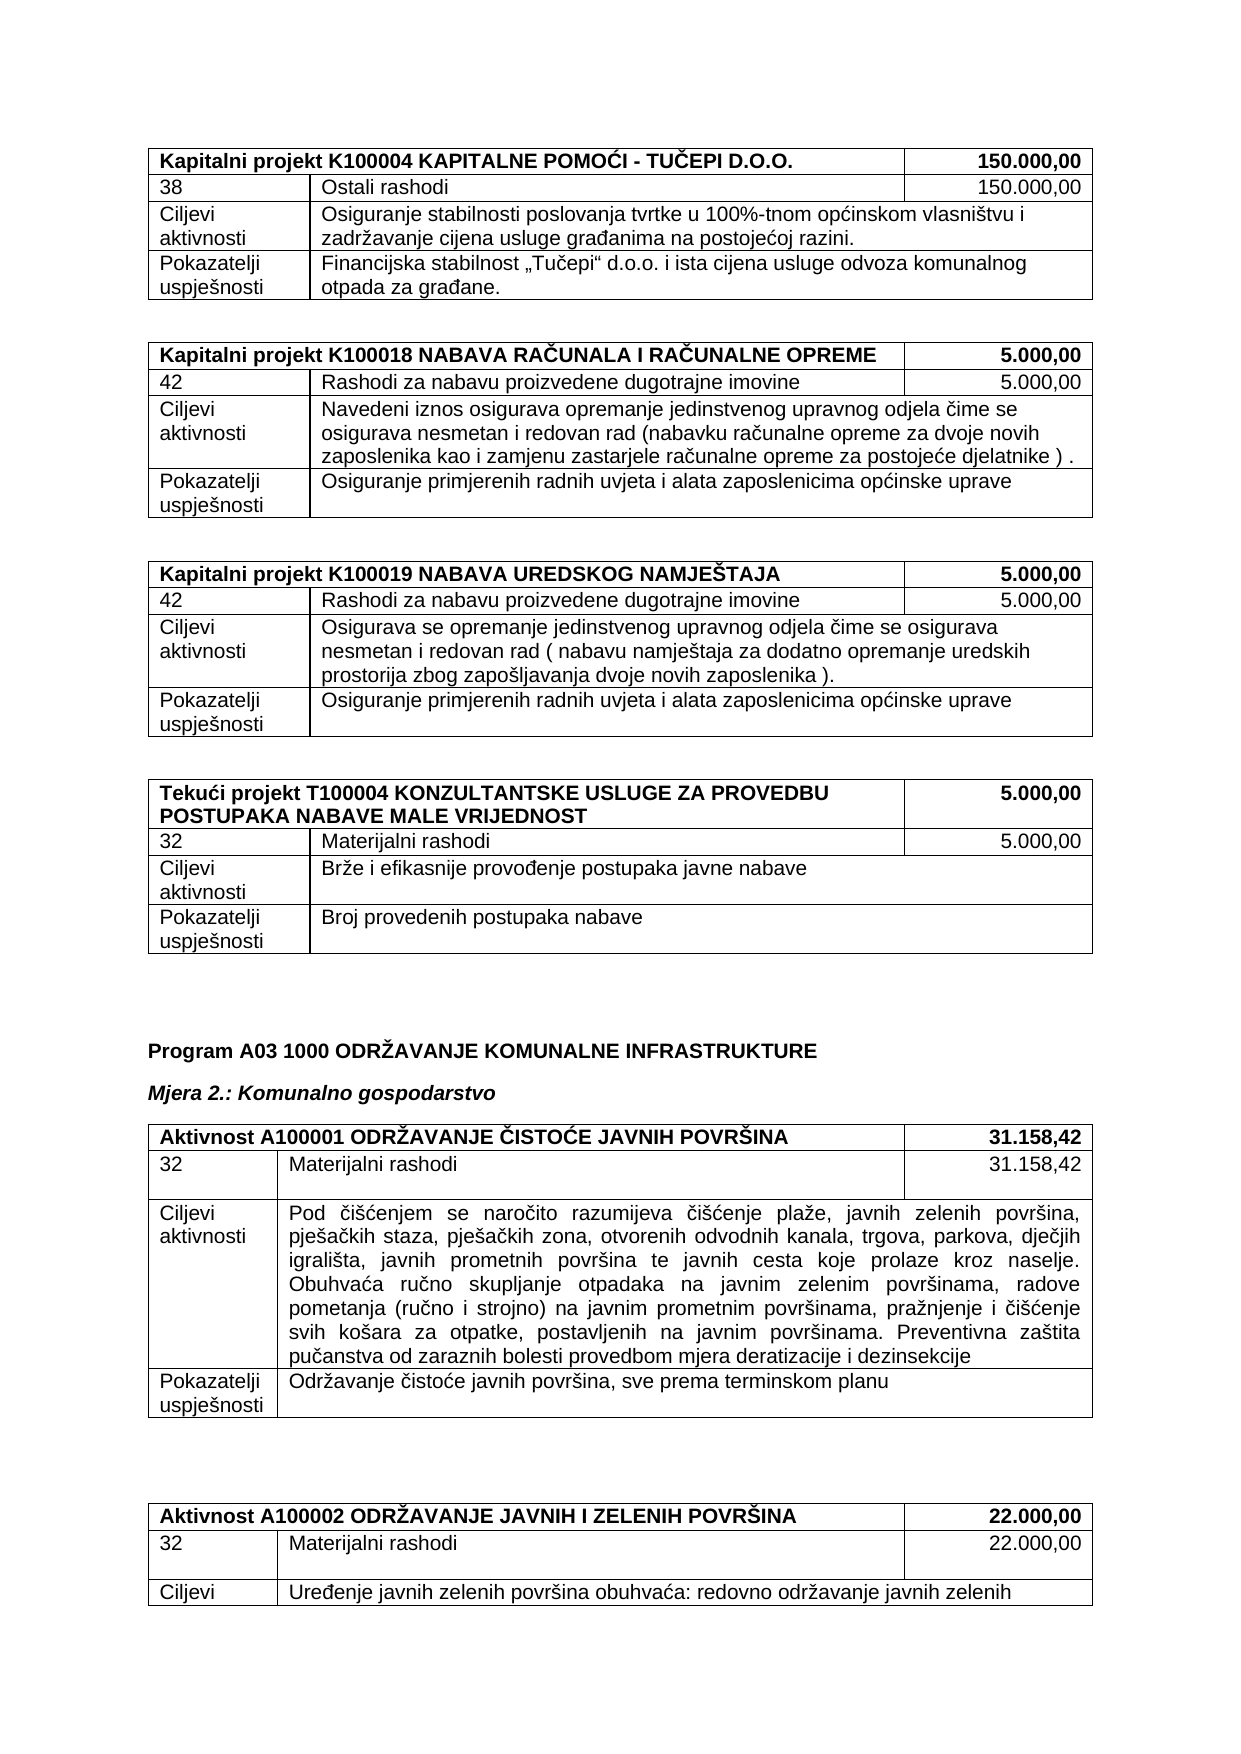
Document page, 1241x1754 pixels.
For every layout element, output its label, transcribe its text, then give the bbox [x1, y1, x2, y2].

table_cell Osiguranje primjerenih radnih uvjeta i alata zaposlenicima općinske uprave [311, 469, 1092, 517]
table_cell Ciljevi aktivnosti [149, 396, 309, 468]
table_cell Pokazatelji uspješnosti [149, 688, 309, 736]
table_cell Pokazatelji uspješnosti [149, 251, 309, 299]
table_cell Rashodi za nabavu proizvedene dugotrajne imovine [311, 370, 904, 395]
table_cell 31.158,42 [905, 1151, 1092, 1199]
table_header Tekući projekt T100004 KONZULTANTSKE USLUGE ZA PROVEDBU POSTUPAKA NABAVE MALE VRIJEDNOST [149, 780, 904, 828]
table_cell Ciljevi aktivnosti [149, 1580, 277, 1605]
table_cell 38 [149, 175, 309, 201]
table_cell 22.000,00 [905, 1531, 1092, 1578]
table_cell 32 [149, 829, 309, 855]
table_cell Osigurava se opremanje jedinstvenog upravnog odjela čime se osigurava nesmetan i redovan rad ( nabavu namještaja za dodatno opremanje uredskih prostorija zbog zapošljavanja dvoje novih zaposlenika ). [311, 615, 1092, 687]
table_cell Ostali rashodi [311, 175, 904, 201]
table_cell Osiguranje primjerenih radnih uvjeta i alata zaposlenicima općinske uprave [311, 688, 1092, 736]
table_cell Materijalni rashodi [278, 1151, 904, 1199]
table_cell Materijalni rashodi [278, 1531, 904, 1578]
table_header 22.000,00 [905, 1504, 1092, 1529]
table_header 150.000,00 [905, 149, 1092, 174]
table_cell Osiguranje stabilnosti poslovanja tvrtke u 100%-tnom općinskom vlasništvu i zadržavanje cijena usluge građanima na postojećoj razini. [311, 202, 1092, 250]
table_cell 5.000,00 [905, 370, 1092, 395]
table_cell Ciljevi aktivnosti [149, 615, 309, 687]
table_cell 32 [149, 1531, 277, 1578]
table_cell 5.000,00 [905, 829, 1092, 855]
table_header Kapitalni projekt K100018 NABAVA RAČUNALA I RAČUNALNE OPREME [149, 343, 904, 369]
table_cell Financijska stabilnost „Tučepi“ d.o.o. i ista cijena usluge odvoza komunalnog otpada za građane. [311, 251, 1092, 299]
table_header Kapitalni projekt K100019 NABAVA UREDSKOG NAMJEŠTAJA [149, 562, 904, 587]
table_header 5.000,00 [905, 343, 1092, 369]
table_cell Materijalni rashodi [311, 829, 904, 855]
table_cell Pokazatelji uspješnosti [149, 469, 309, 517]
table_cell 32 [149, 1151, 277, 1199]
table_cell Navedeni iznos osigurava opremanje jedinstvenog upravnog odjela čime se osigurava nesmetan i redovan rad (nabavku računalne opreme za dvoje novih zaposlenika kao i zamjenu zastarjele računalne opreme za postojeće djelatnike ) . [311, 396, 1092, 468]
table_header Kapitalni projekt K100004 KAPITALNE POMOĆI - TUČEPI D.O.O. [149, 149, 904, 174]
table_header 5.000,00 [905, 780, 1092, 828]
table_cell Ciljevi aktivnosti [149, 1200, 277, 1368]
table_cell Brže i efikasnije provođenje postupaka javne nabave [311, 856, 1092, 904]
table_cell Rashodi za nabavu proizvedene dugotrajne imovine [311, 588, 904, 614]
text Program A03 1000 ODRŽAVANJE KOMUNALNE INFRASTRUKTURE [148, 1039, 1093, 1063]
table_cell Broj provedenih postupaka nabave [311, 905, 1092, 953]
table_cell Održavanje čistoće javnih površina, sve prema terminskom planu [278, 1369, 1092, 1417]
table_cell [278, 1580, 1092, 1605]
table_cell Pokazatelji uspješnosti [149, 905, 309, 953]
table_cell 150.000,00 [905, 175, 1092, 201]
table_header Aktivnost A100002 ODRŽAVANJE JAVNIH I ZELENIH POVRŠINA [149, 1504, 904, 1529]
table_header 5.000,00 [905, 562, 1092, 587]
table_cell 5.000,00 [905, 588, 1092, 614]
table_cell 42 [149, 588, 309, 614]
table_cell Pokazatelji uspješnosti [149, 1369, 277, 1417]
table_header 31.158,42 [905, 1125, 1092, 1150]
table_cell Ciljevi aktivnosti [149, 202, 309, 250]
table_cell Ciljevi aktivnosti [149, 856, 309, 904]
table_cell 42 [149, 370, 309, 395]
table_header Aktivnost A100001 ODRŽAVANJE ČISTOĆE JAVNIH POVRŠINA [149, 1125, 904, 1150]
table_cell Pod čišćenjem se naročito razumijeva čišćenje plaže, javnih zelenih površina, pješačkih staza, pješačkih zona, otvorenih odvodnih kanala, trgova, parkova, dječjih igrališta, javnih prometnih površina te javnih cesta koje prolaze kroz naselje. Obuhvaća ručno skupljanje otpadaka na javnim zelenim površinama, radove pometanja (ručno i strojno) na javnim prometnim površinama, pražnjenje i čišćenje svih košara za otpatke, postavljenih na javnim površinama. Preventivna zaštita pučanstva od zaraznih bolesti provedbom mjera deratizacije i dezinsekcije [278, 1200, 1092, 1368]
text Mjera 2.: Komunalno gospodarstvo [148, 1081, 1093, 1105]
